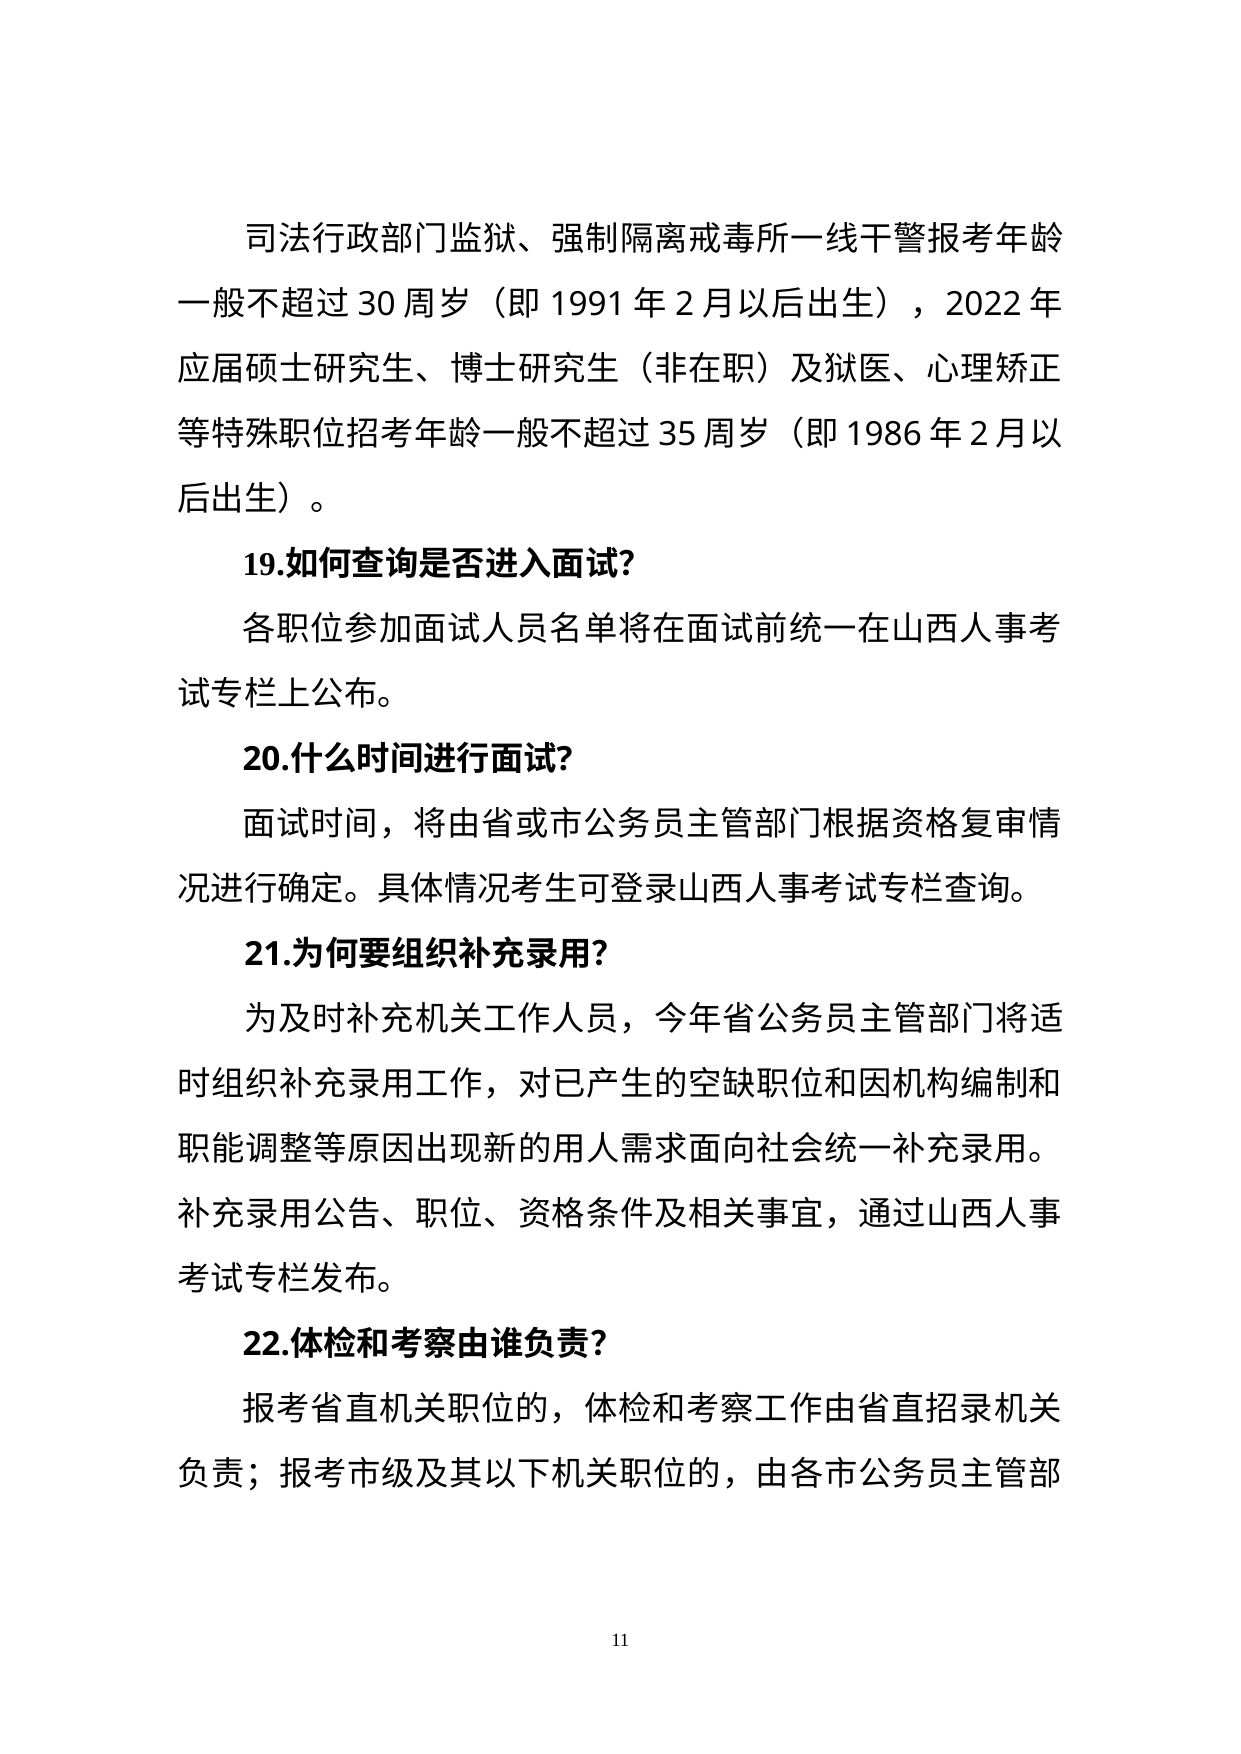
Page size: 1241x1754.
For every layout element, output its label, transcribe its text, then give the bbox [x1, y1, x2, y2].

text 22.体检和考察由谁负责？ [177, 1308, 1063, 1373]
text 司法行政部门监狱、强制隔离戒毒所一线干警报考年龄一般不超过30周岁（即1991年2月以后出生），2022年应届硕士研究生、博士研究生（非在职）及狱医、心理矫正等特殊职位招考年龄一般不超过35周岁（即1986年2月以后出生）。 [177, 203, 1063, 528]
text 面试时间，将由省或市公务员主管部门根据资格复审情况进行确定。具体情况考生可登录山西人事考试专栏查询。 [177, 788, 1063, 918]
text 19.如何查询是否进入面试？ [177, 528, 1063, 593]
list 为及时补充机关工作人员，今年省公务员主管部门将适时组织补充录用工作，对已产生的空缺职位和因机构编制和职能调整等原因出现新的用人需求面向社会统一补充录用。补充录用公告、职位、资格条件及相关事宜，通过山西人事考试专栏发布。 [177, 983, 1063, 1308]
list 21.为何要组织补充录用？ [177, 918, 1063, 983]
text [177, 1373, 1063, 1503]
text 各职位参加面试人员名单将在面试前统一在山西人事考试专栏上公布。 [177, 593, 1063, 723]
text 20.什么时间进行面试? [177, 723, 1063, 788]
